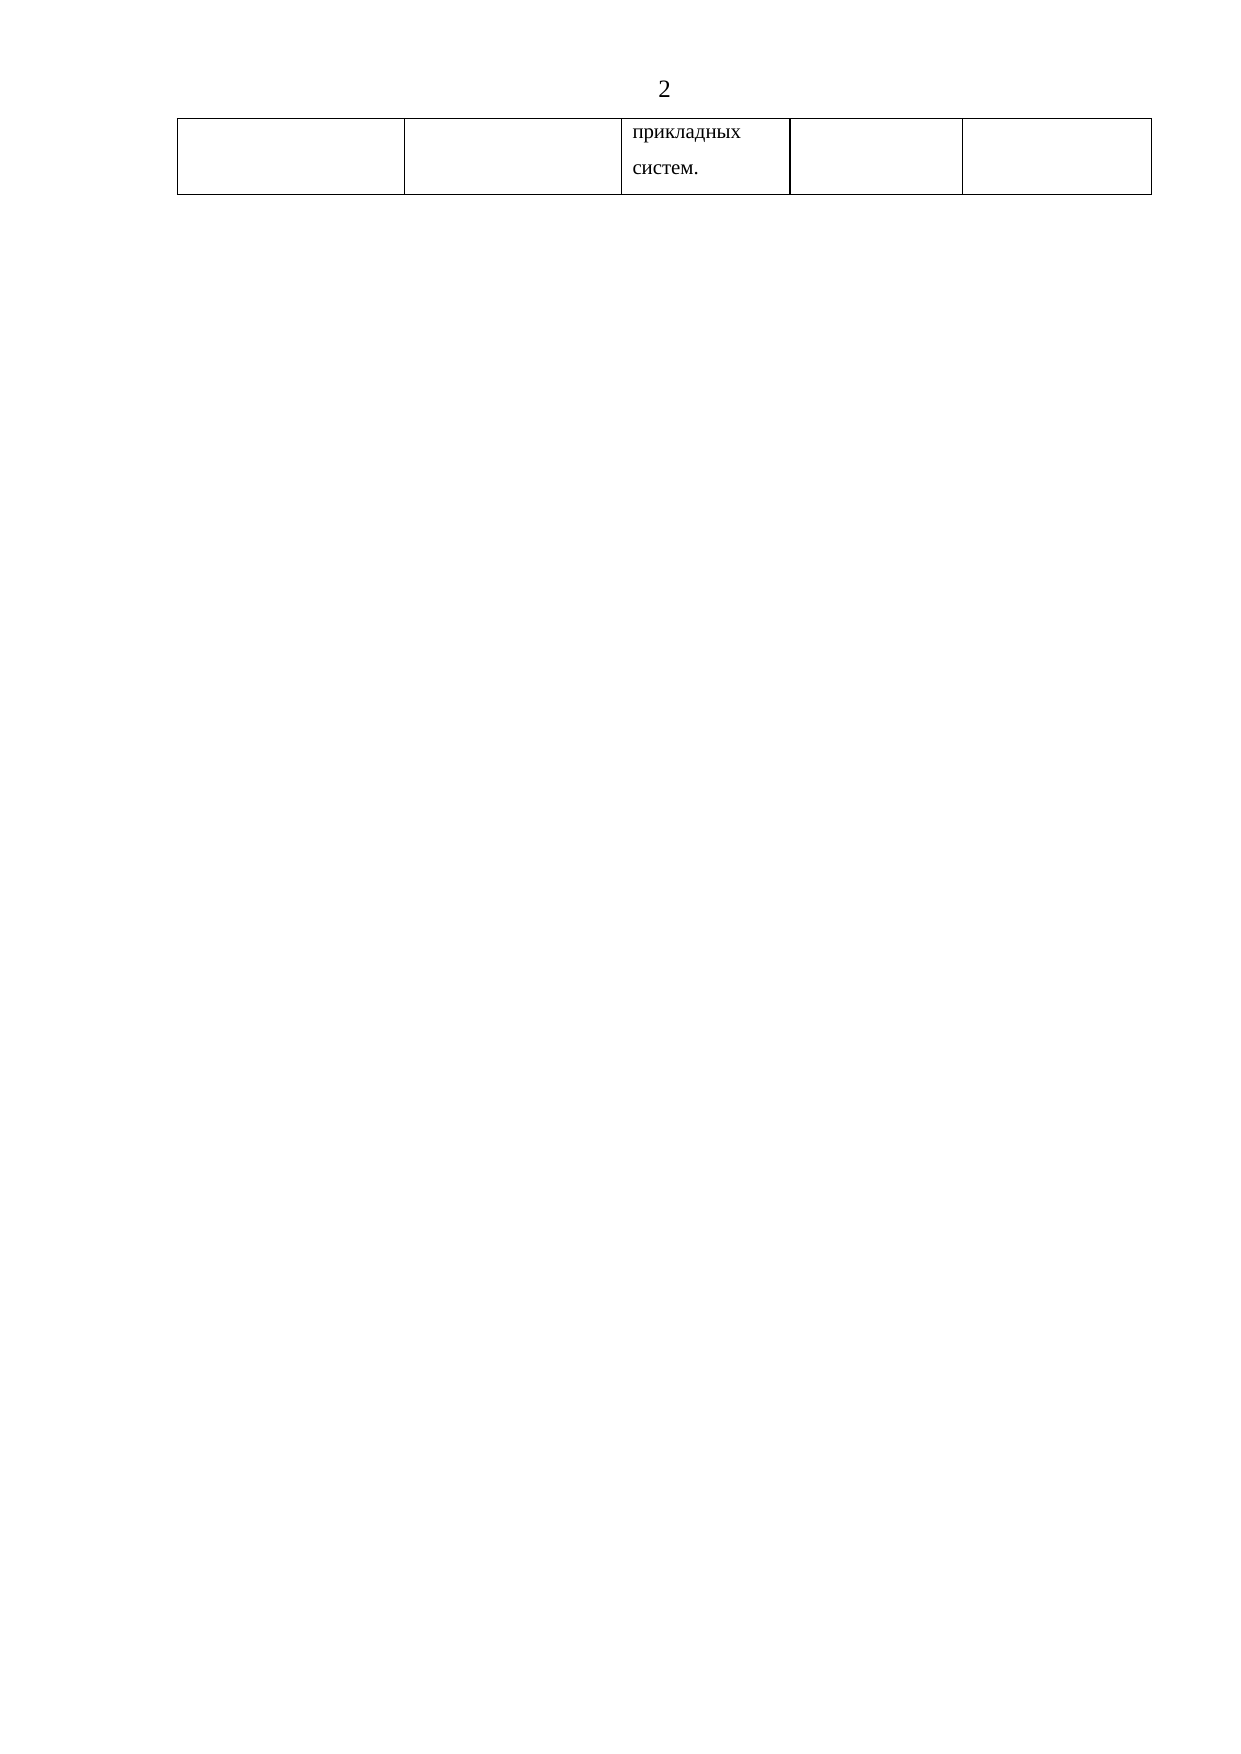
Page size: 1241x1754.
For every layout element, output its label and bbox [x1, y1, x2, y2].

table_cell [405, 119, 621, 193]
table_cell [622, 119, 789, 193]
table_cell [791, 119, 962, 193]
table_cell [178, 119, 404, 193]
table_cell [963, 119, 1151, 193]
